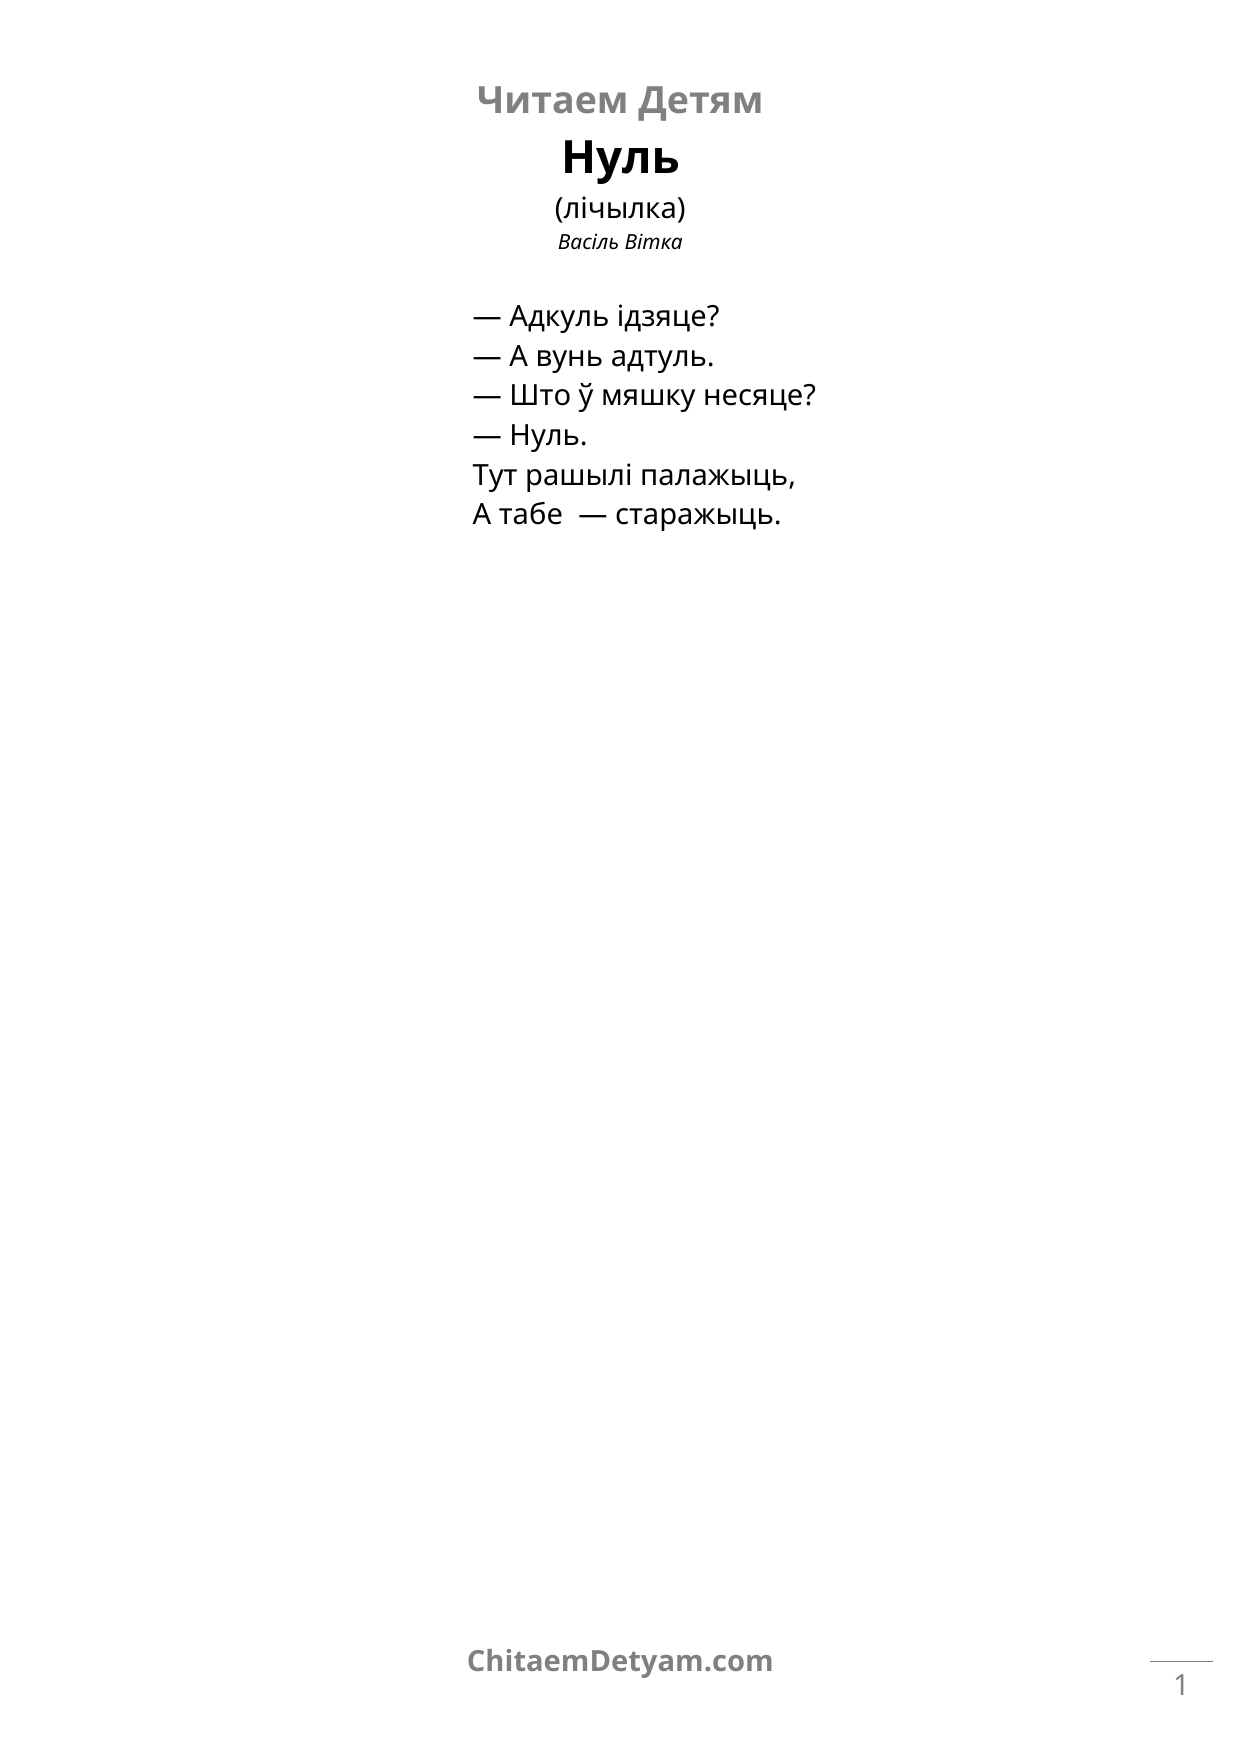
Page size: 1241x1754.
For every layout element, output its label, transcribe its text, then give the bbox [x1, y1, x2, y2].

text — Што ў мяшку несяце? [472, 374, 1122, 414]
text А табе — старажыць. [472, 493, 1122, 533]
text — А вунь адтуль. [472, 335, 1122, 374]
text Нуль (лічылка) Васіль Вітка [118, 125, 1122, 255]
text — Нуль. [472, 414, 1122, 454]
text — Адкуль ідзяце? [472, 295, 1122, 335]
text Тут рашылі палажыць, [472, 454, 1122, 493]
